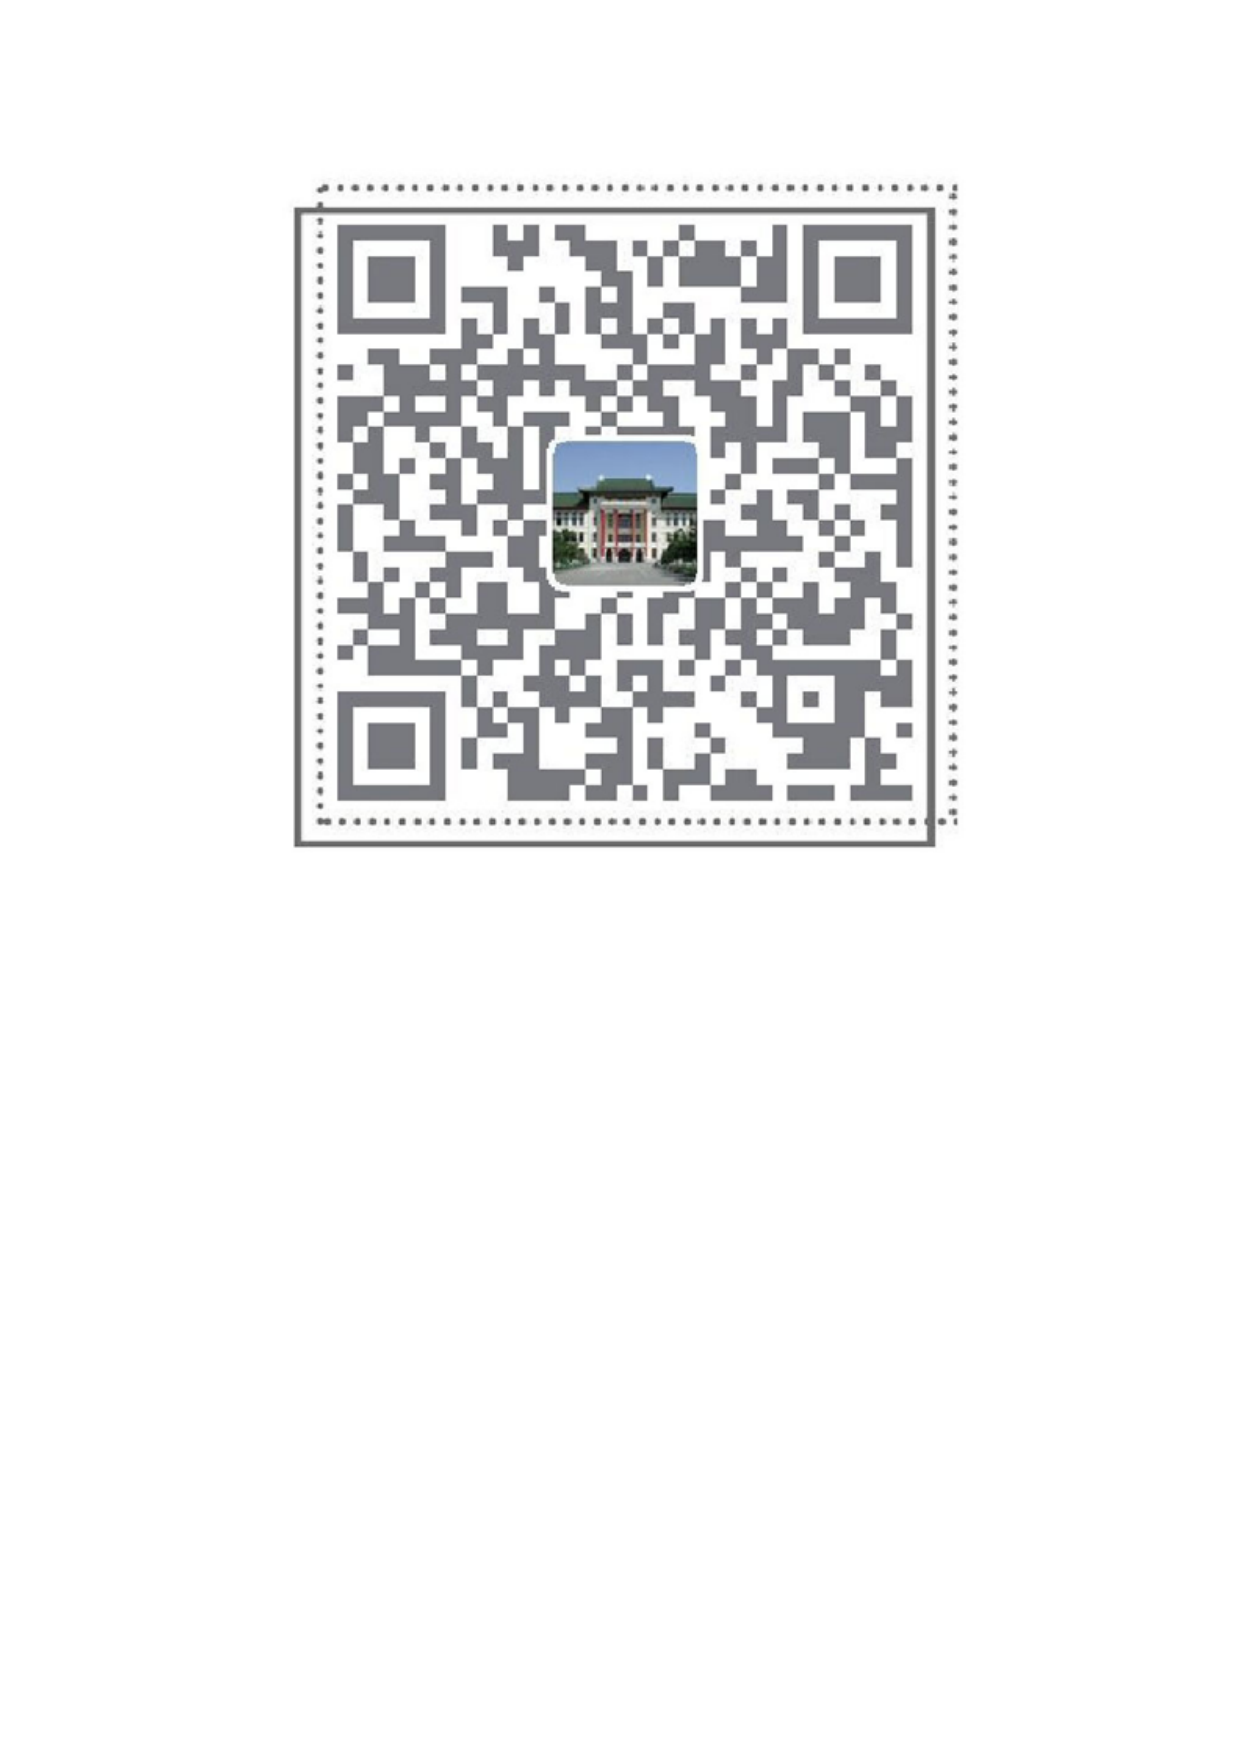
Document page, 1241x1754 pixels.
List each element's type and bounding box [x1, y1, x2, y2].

picture [267, 162, 973, 870]
